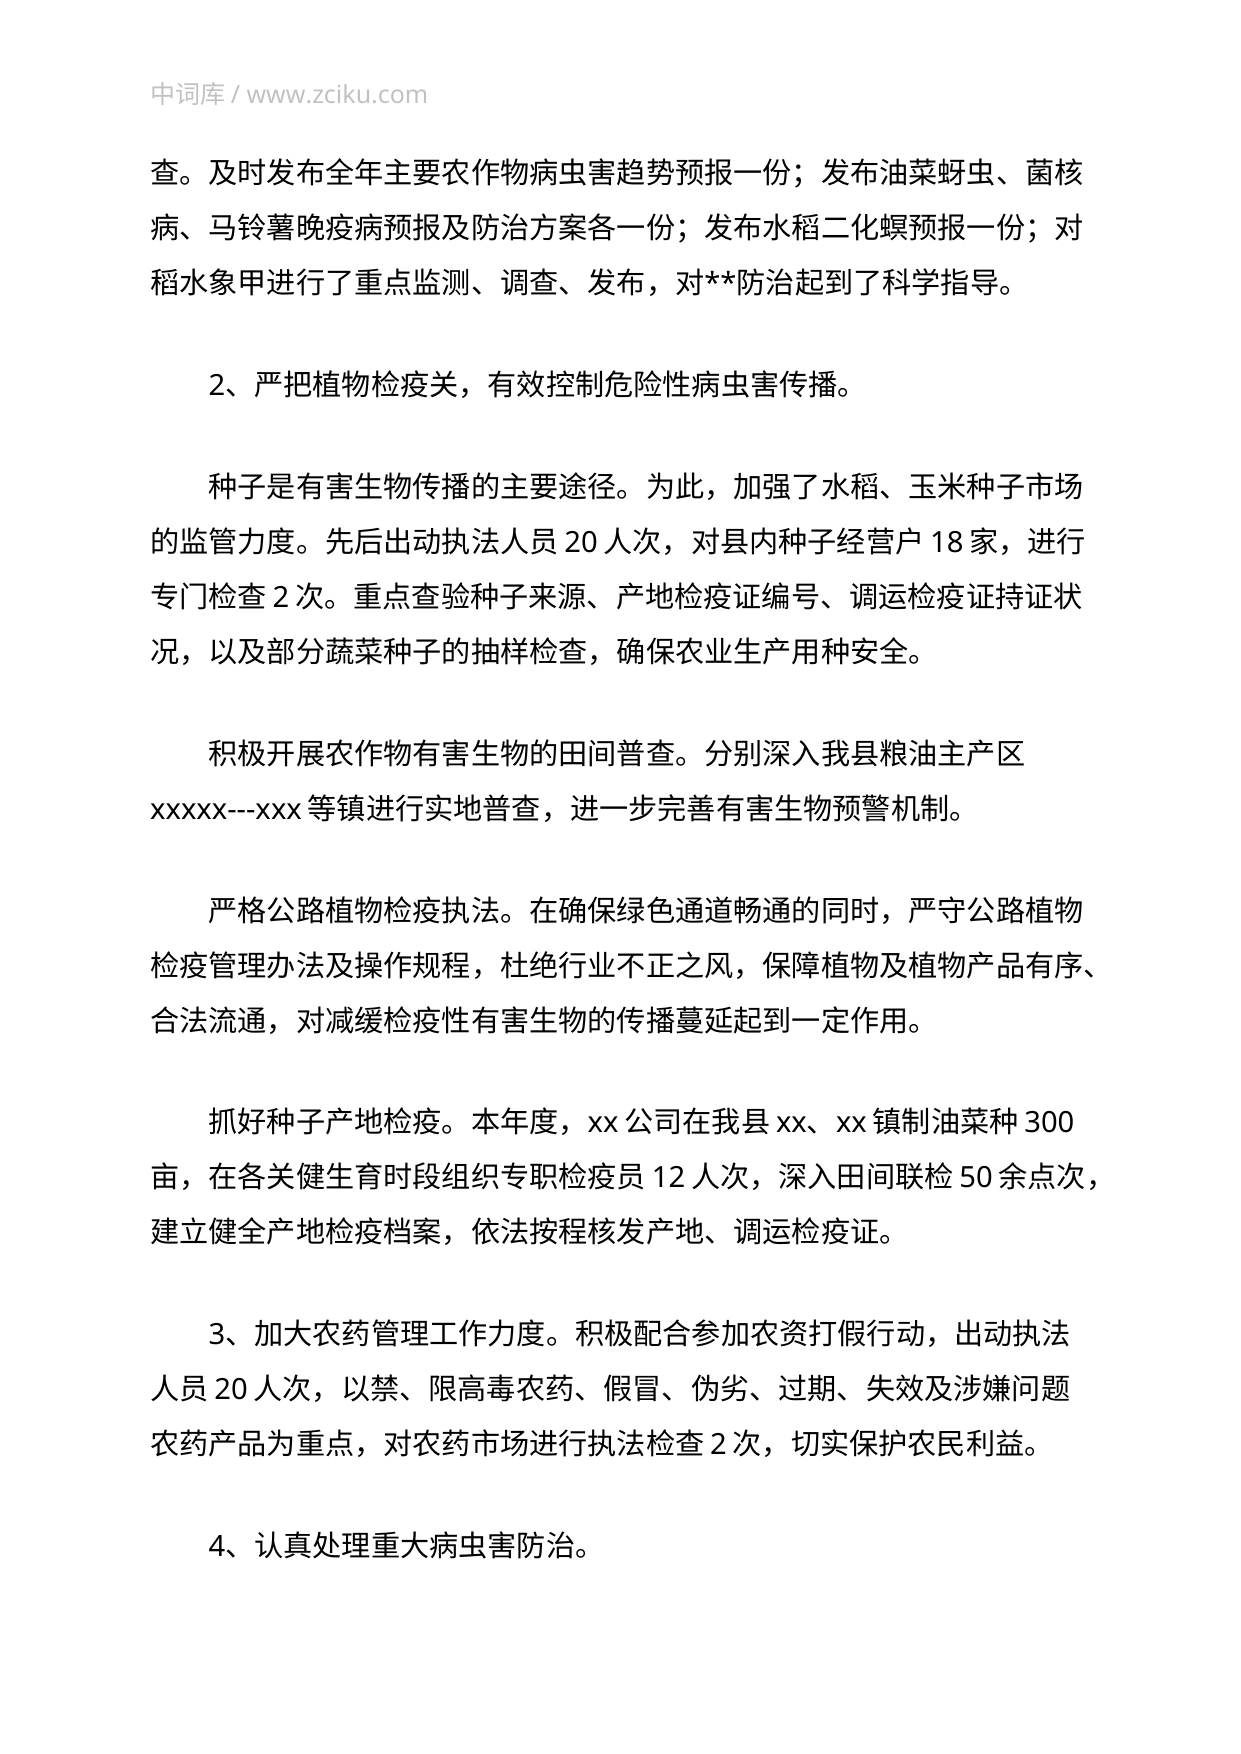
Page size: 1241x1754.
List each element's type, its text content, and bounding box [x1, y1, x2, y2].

text 种子是有害生物传播的主要途径。为此，加强了水稻、玉米种子市场的监管力度。先后出动执法人员20人次，对县内种子经营户18家，进行专门检查2次。重点查验种子来源、产地检疫证编号、调运检疫证持证状况，以及部分蔬菜种子的抽样检查，确保农业生产用种安全。 [150, 464, 1090, 671]
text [150, 150, 1090, 302]
text 抓好种子产地检疫。本年度，xx公司在我县xx、xx镇制油菜种300亩，在各关健生育时段组织专职检疫员12人次，深入田间联检50余点次，建立健全产地检疫档案，依法按程核发产地、调运检疫证。 [150, 1099, 1090, 1251]
text 3、加大农药管理工作力度。积极配合参加农资打假行动，出动执法人员20人次，以禁、限高毒农药、假冒、伪劣、过期、失效及涉嫌问题农药产品为重点，对农药市场进行执法检查2次，切实保护农民利益。 [150, 1311, 1090, 1463]
text 4、认真处理重大病虫害防治。 [150, 1523, 1090, 1565]
text 严格公路植物检疫执法。在确保绿色通道畅通的同时，严守公路植物检疫管理办法及操作规程，杜绝行业不正之风，保障植物及植物产品有序、合法流通，对减缓检疫性有害生物的传播蔓延起到一定作用。 [150, 887, 1090, 1039]
text 2、严把植物检疫关，有效控制危险性病虫害传播。 [150, 362, 1090, 404]
text 积极开展农作物有害生物的田间普查。分别深入我县粮油主产区xxxxx---xxx等镇进行实地普查，进一步完善有害生物预警机制。 [150, 730, 1090, 828]
